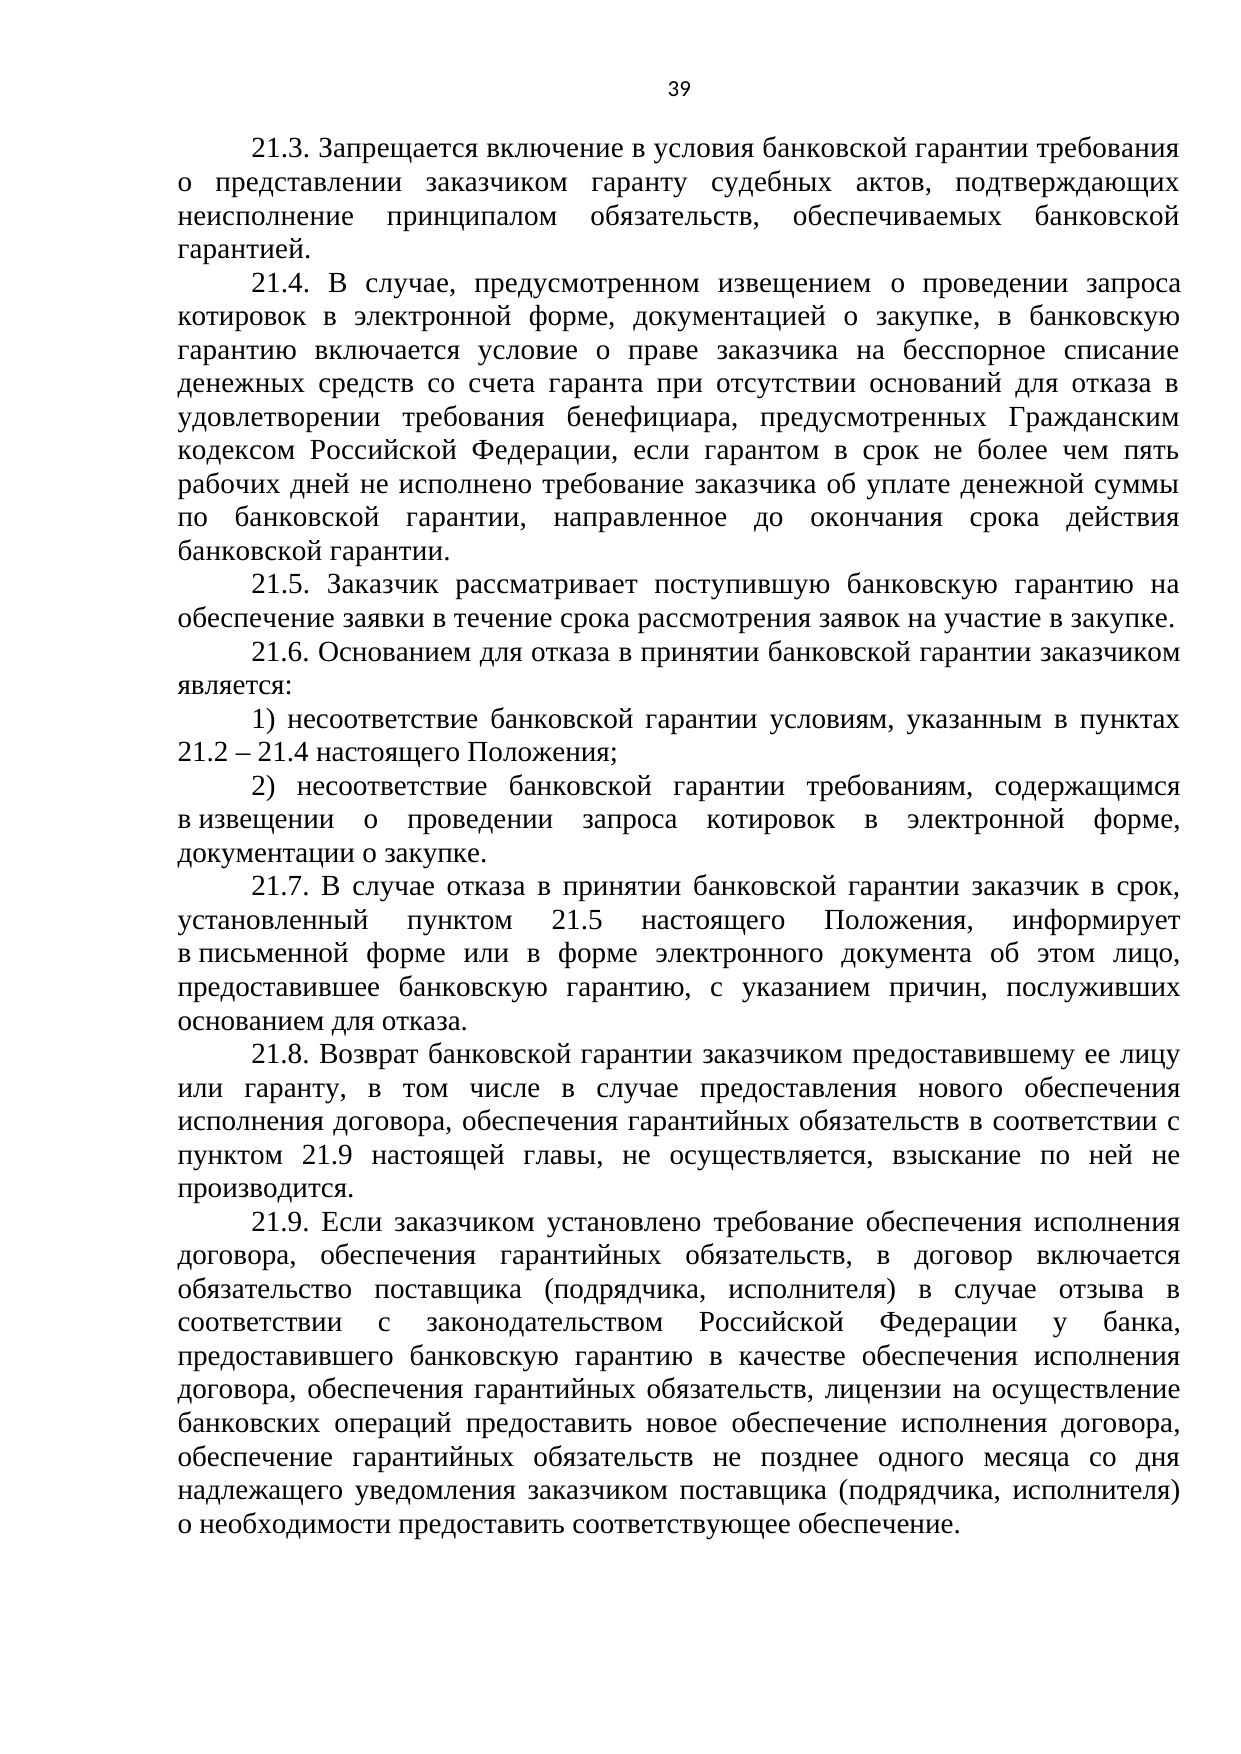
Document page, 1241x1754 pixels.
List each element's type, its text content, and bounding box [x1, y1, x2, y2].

text 2) несоответствие банковской гарантии требованиям, содержащимся в извещении о проведении запроса котировок в электронной форме, документации о закупке. [177, 768, 1181, 868]
text 21.3. Запрещается включение в условия банковской гарантии требования о представлении заказчиком гаранту судебных актов, подтверждающих неисполнение принципалом обязательств, обеспечиваемых банковской гарантией. [177, 131, 1181, 265]
text 21.5. Заказчик рассматривает поступившую банковскую гарантию на обеспечение заявки в течение срока рассмотрения заявок на участие в закупке. [177, 567, 1181, 634]
text 1) несоответствие банковской гарантии условиям, указанным в пунктах 21.2 – 21.4 настоящего Положения; [177, 701, 1181, 768]
text 21.4. В случае, предусмотренном извещением о проведении запроса котировок в электронной форме, документацией о закупке, в банковскую гарантию включается условие о праве заказчика на бесспорное списание денежных средств со счета гаранта при отсутствии оснований для отказа в удовлетворении требования бенефициара, предусмотренных Гражданским кодексом Российской Федерации, если гарантом в срок не более чем пять рабочих дней не исполнено требование заказчика об уплате денежной суммы по банковской гарантии, направленное до окончания срока действия банковской гарантии. [177, 265, 1181, 567]
text 21.8. Возврат банковской гарантии заказчиком предоставившему ее лицу или гаранту, в том числе в случае предоставления нового обеспечения исполнения договора, обеспечения гарантийных обязательств в соответствии с пунктом 21.9 настоящей главы, не осуществляется, взыскание по ней не производится. [177, 1036, 1181, 1204]
text 21.6. Основанием для отказа в принятии банковской гарантии заказчиком является: [177, 634, 1181, 701]
text 21.7. В случае отказа в принятии банковской гарантии заказчик в срок, установленный пунктом 21.5 настоящего Положения, информирует в письменной форме или в форме электронного документа об этом лицо, предоставившее банковскую гарантию, с указанием причин, послуживших основанием для отказа. [177, 868, 1181, 1036]
text 21.9. Если заказчиком установлено требование обеспечения исполнения договора, обеспечения гарантийных обязательств, в договор включается обязательство поставщика (подрядчика, исполнителя) в случае отзыва в соответствии с законодательством Российской Федерации у банка, предоставившего банковскую гарантию в качестве обеспечения исполнения договора, обеспечения гарантийных обязательств, лицензии на осуществление банковских операций предоставить новое обеспечение исполнения договора, обеспечение гарантийных обязательств не позднее одного месяца со дня надлежащего уведомления заказчиком поставщика (подрядчика, исполнителя) о необходимости предоставить соответствующее обеспечение. [177, 1204, 1181, 1539]
